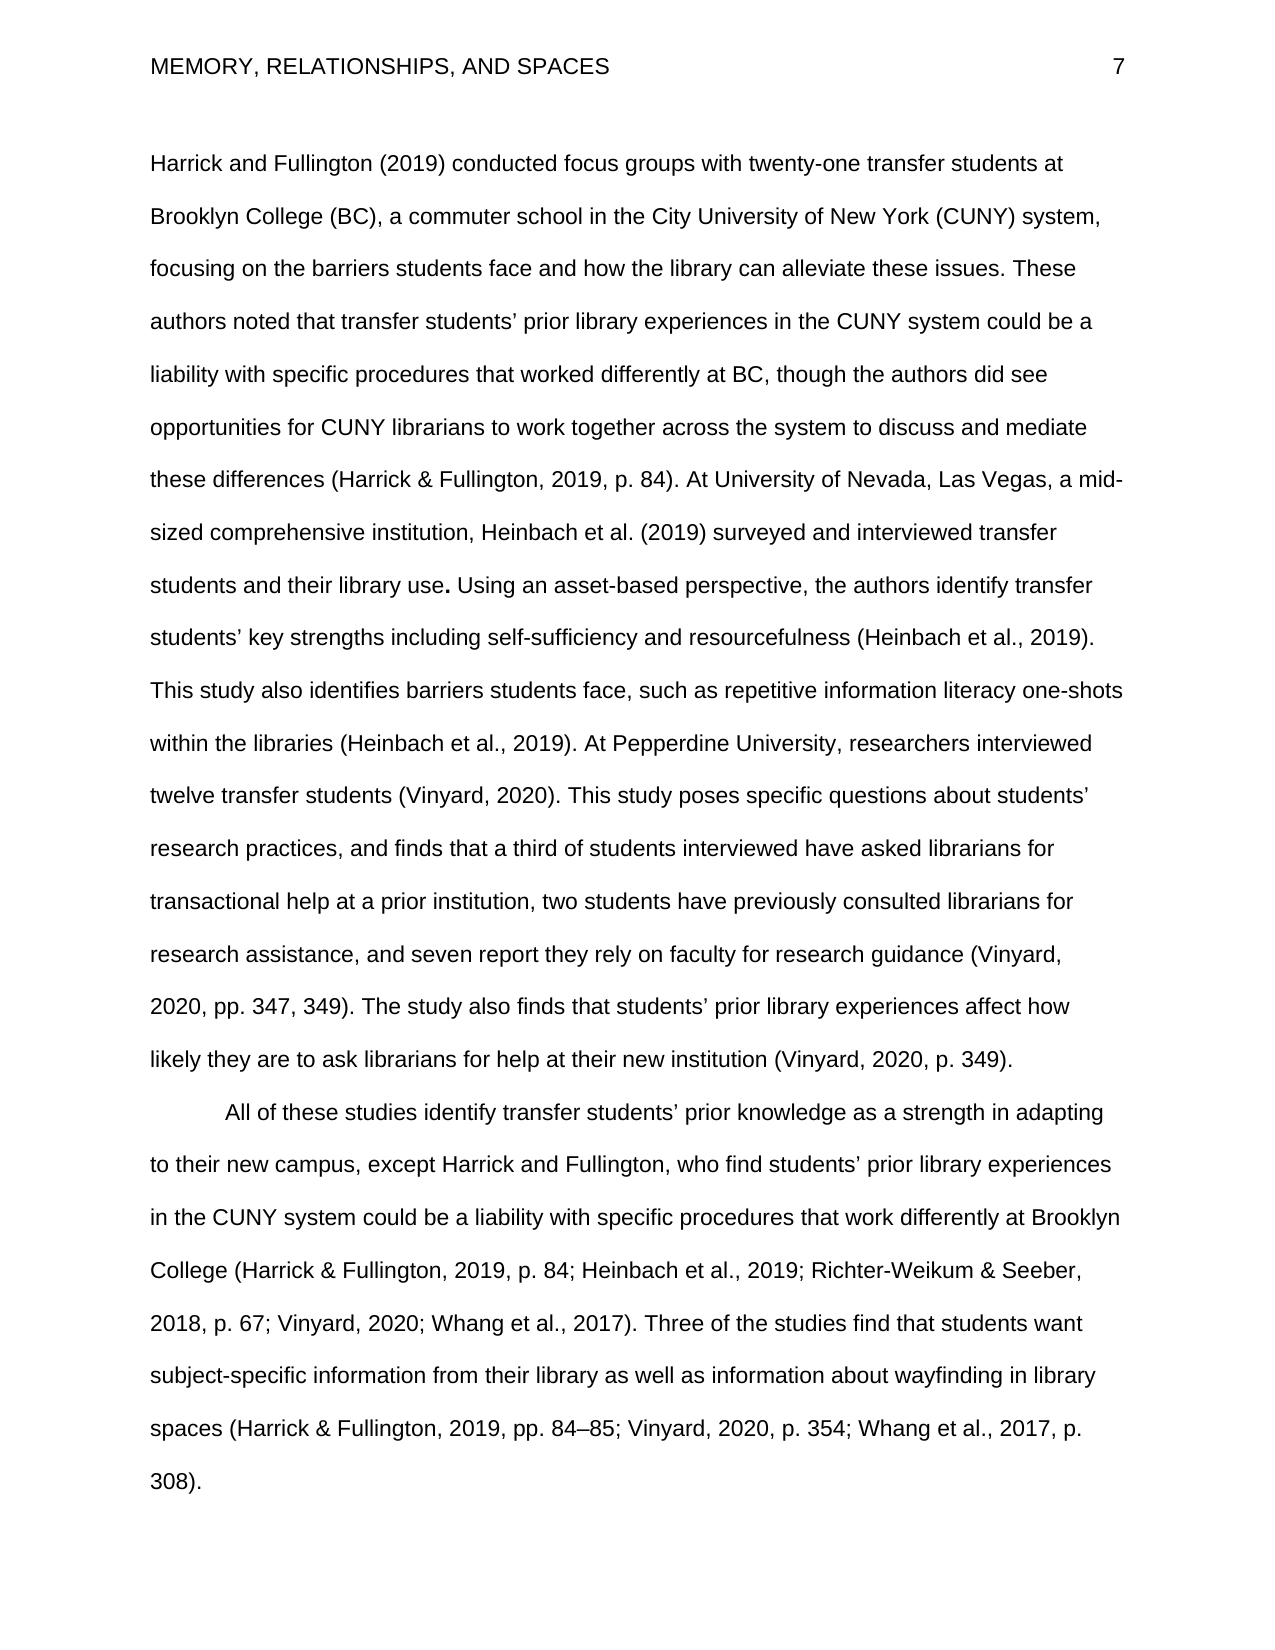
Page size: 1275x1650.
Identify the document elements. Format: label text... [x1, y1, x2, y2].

text All of these studies identify transfer students’ prior knowledge as a strength in adapting to their new campus, except Harrick and Fullington, who find students’ prior library experiences in the CUNY system could be a liability with specific procedures that work differently at Brooklyn College (Harrick & Fullington, 2019, p. 84; Heinbach et al., 2019; Richter-Weikum & Seeber, 2018, p. 67; Vinyard, 2020; Whang et al., 2017). Three of the studies find that students want subject-specific information from their library as well as information about wayfinding in library spaces (Harrick & Fullington, 2019, pp. 84–85; Vinyard, 2020, p. 354; Whang et al., 2017, p. 308). [150, 1099, 1125, 1494]
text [150, 150, 1125, 1072]
